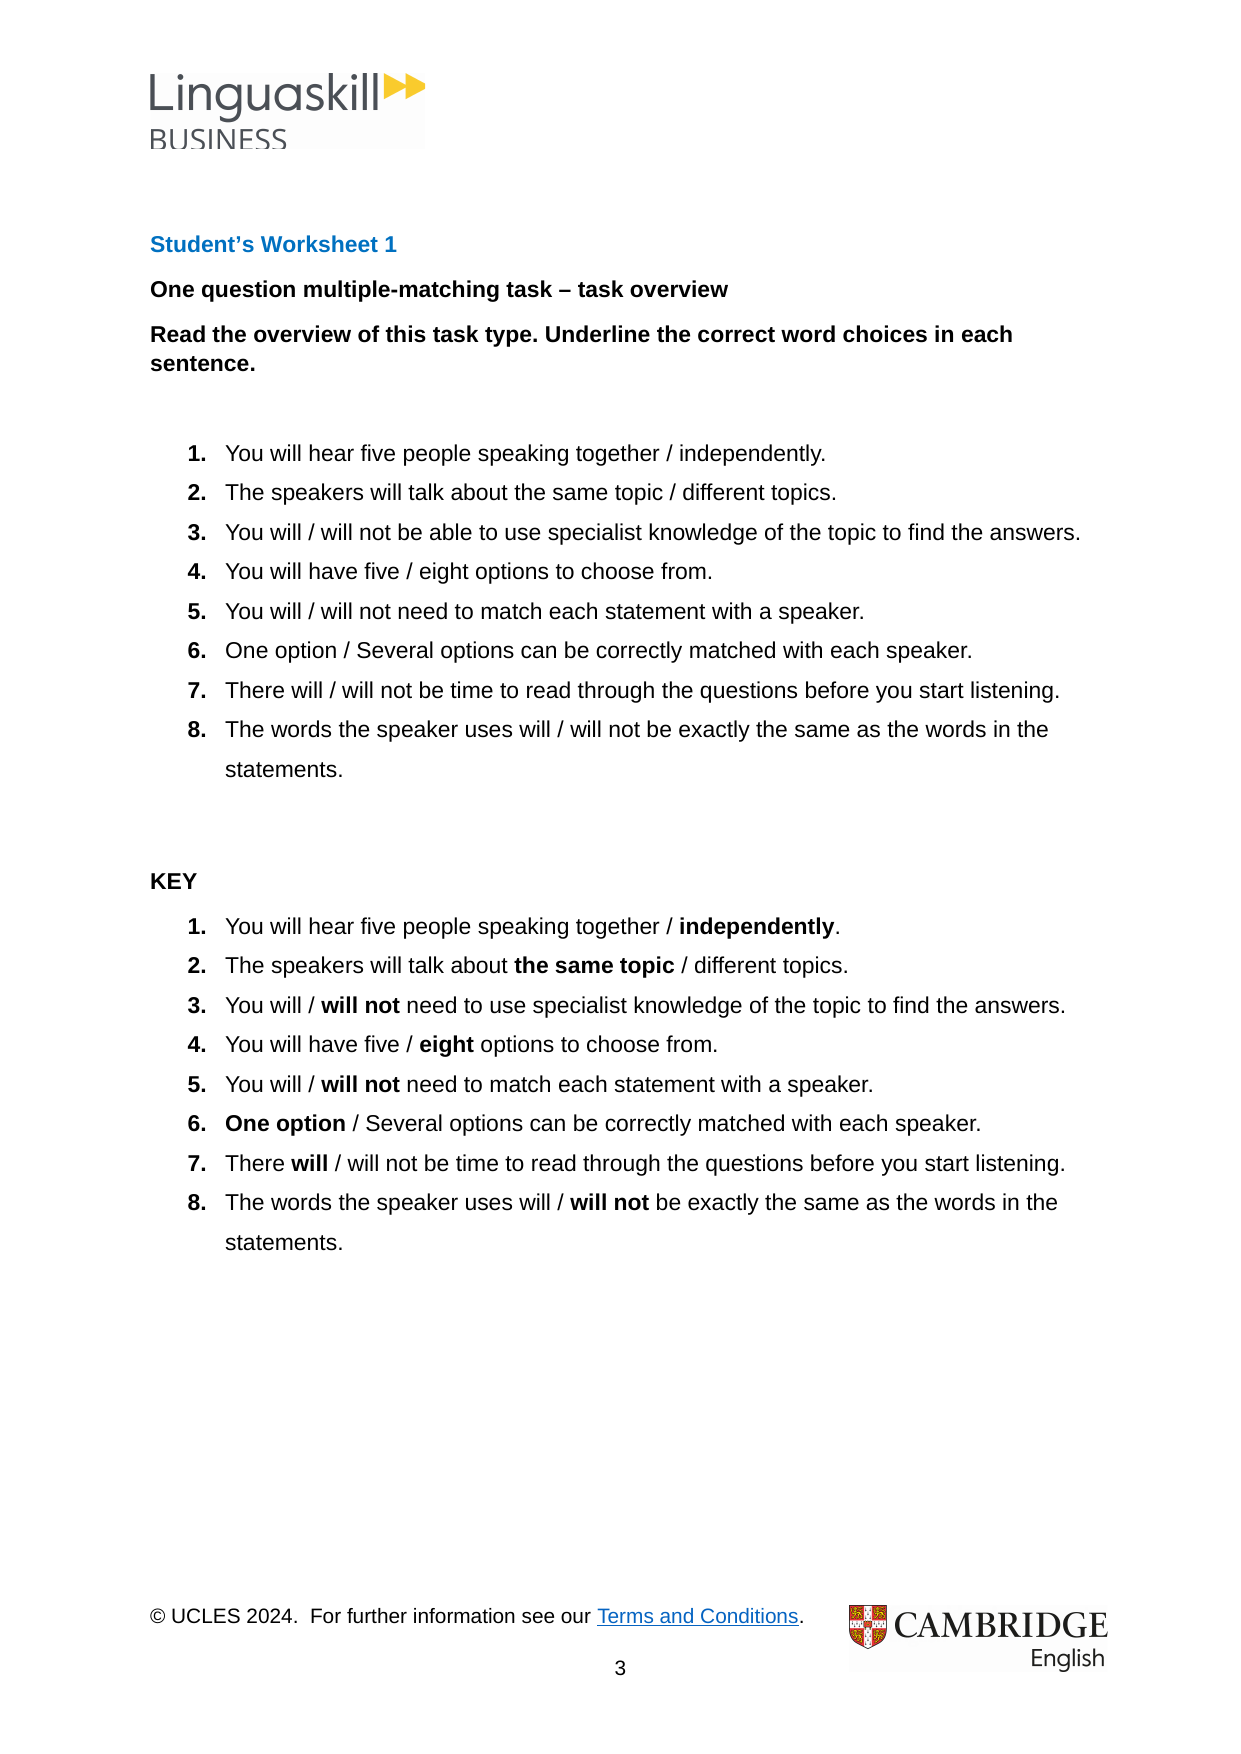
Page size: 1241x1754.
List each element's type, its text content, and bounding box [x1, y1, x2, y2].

list The speakers will talk about the same topic / different topics. [187, 479, 1090, 506]
list One option / Several options can be correctly matched with each speaker. [187, 637, 1090, 663]
list You will have five / eight options to choose from. [187, 1031, 1090, 1058]
list You will have five / eight options to choose from. [187, 558, 1090, 584]
text Read the overview of this task type. Underline the correct word choices in each sentence. [150, 321, 1090, 376]
picture [150, 73, 425, 149]
text Student’s Worksheet 1 [150, 231, 1090, 257]
text KEY [150, 868, 1090, 894]
text One question multiple-matching task – task overview [150, 276, 1090, 302]
list There will / will not be time to read through the questions before you start listening. [187, 1150, 1090, 1176]
list You will / will not need to match each statement with a speaker. [187, 598, 1090, 624]
list The speakers will talk about the same topic / different topics. [187, 952, 1090, 979]
list There will / will not be time to read through the questions before you start listening. [187, 677, 1090, 703]
list The words the speaker uses will / will not be exactly the same as the words in the statements. [187, 1189, 1090, 1255]
list One option / Several options can be correctly matched with each speaker. [187, 1110, 1090, 1137]
list You will hear five people speaking together / independently. [187, 440, 1090, 466]
list The words the speaker uses will / will not be exactly the same as the words in the statements. [187, 716, 1090, 782]
picture [849, 1605, 1108, 1672]
list You will / will not be able to use specialist knowledge of the topic to find the answers. [187, 519, 1090, 545]
list You will hear five people speaking together / independently. [187, 913, 1090, 939]
list You will / will not need to match each statement with a speaker. [187, 1071, 1090, 1097]
list You will / will not need to use specialist knowledge of the topic to find the answers. [187, 992, 1090, 1018]
